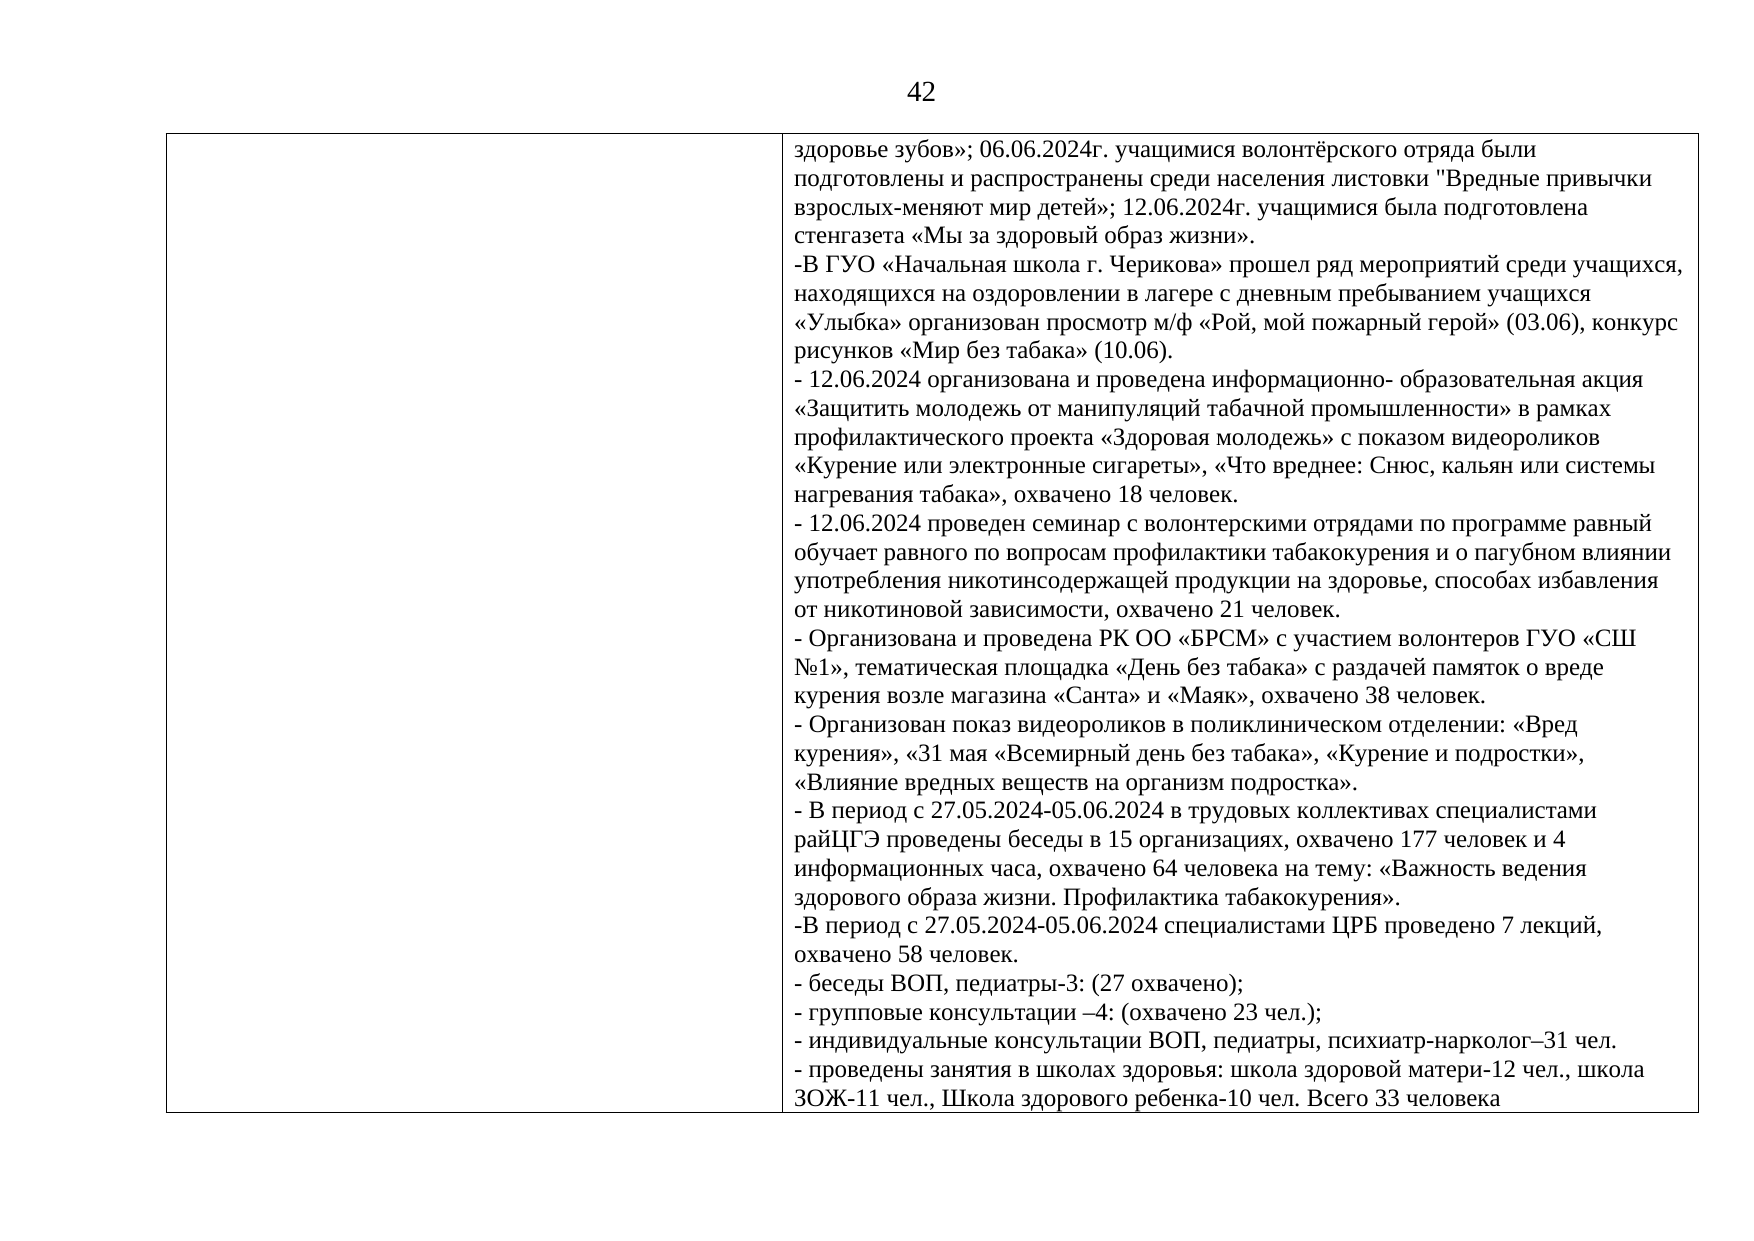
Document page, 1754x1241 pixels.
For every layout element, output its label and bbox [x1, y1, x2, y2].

table_cell [783, 134, 1698, 1112]
table_cell [167, 134, 782, 1112]
